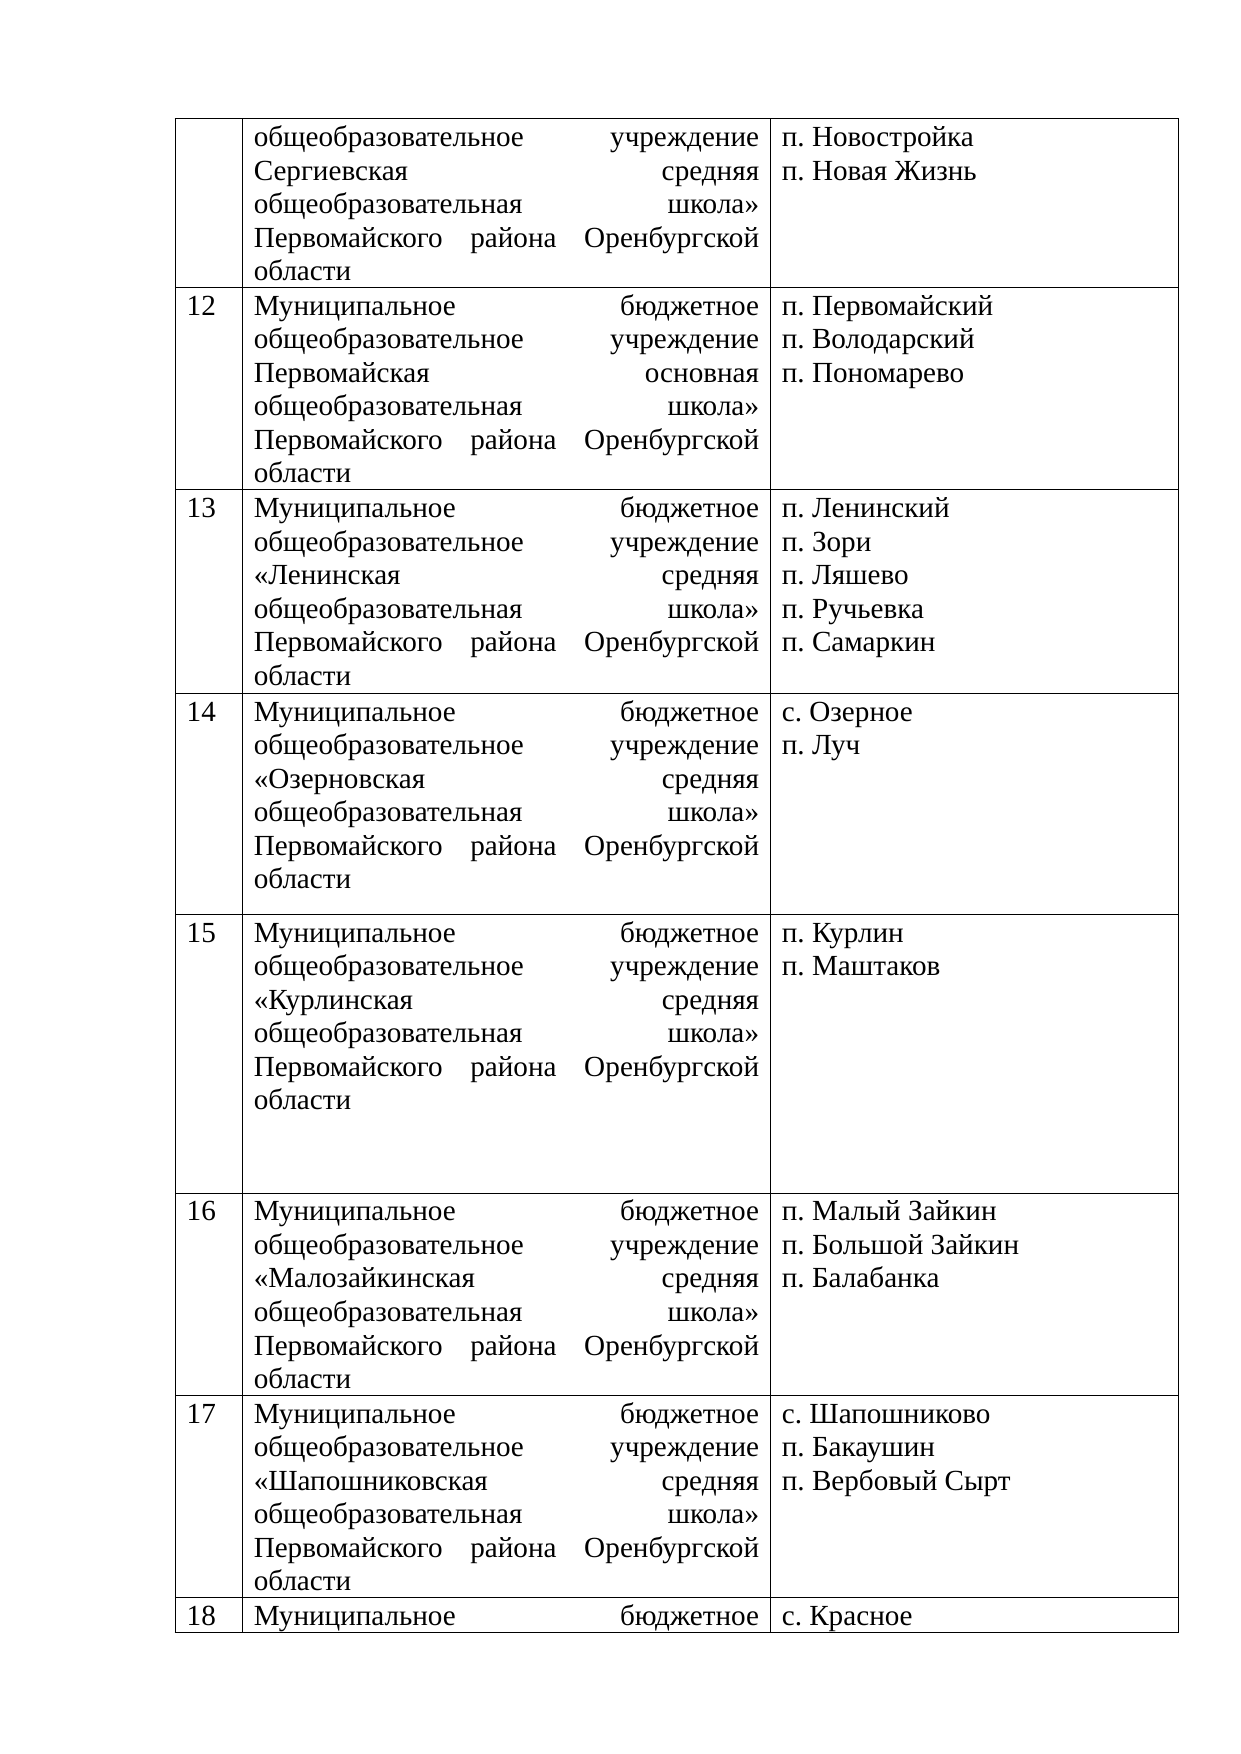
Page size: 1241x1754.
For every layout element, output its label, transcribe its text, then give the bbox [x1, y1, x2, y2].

table_cell Муниципальное бюджетное общеобразовательное учреждение Первомайская основная общеобразовательная школа» Первомайского района Оренбургской области [243, 288, 770, 489]
table_cell Муниципальное бюджетное общеобразовательное учреждение «Озерновская средняя общеобразовательная школа» Первомайского района Оренбургской области [243, 694, 770, 914]
table_cell Муниципальное бюджетное общеобразовательное учреждение «Курлинская средняя общеобразовательная школа» Первомайского района Оренбургской области [243, 915, 770, 1192]
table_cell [243, 119, 770, 287]
table_cell с. Озерное п. Луч [771, 694, 1178, 914]
table_cell 15 [176, 915, 242, 1192]
table_cell 11 [176, 119, 242, 287]
table_cell п. Ленинский п. Зори п. Ляшево п. Ручьевка п. Самаркин [771, 490, 1178, 693]
table_cell 14 [176, 694, 242, 914]
table_cell 12 [176, 288, 242, 489]
table_cell 17 [176, 1396, 242, 1597]
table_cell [771, 119, 1178, 287]
table_cell п. Первомайский п. Володарский п. Пономарево [771, 288, 1178, 489]
table_cell с. Шапошниково п. Бакаушин п. Вербовый Сырт [771, 1396, 1178, 1597]
table_cell 18 [176, 1598, 242, 1632]
table_cell 16 [176, 1194, 242, 1395]
table_cell п. Курлин п. Маштаков [771, 915, 1178, 1192]
table_cell п. Малый Зайкин п. Большой Зайкин п. Балабанка [771, 1194, 1178, 1395]
table_cell Муниципальное бюджетное общеобразовательное учреждение «Малозайкинская средняя общеобразовательная школа» Первомайского района Оренбургской области [243, 1194, 770, 1395]
table_cell Муниципальное бюджетное общеобразовательное учреждение «Ленинская средняя общеобразовательная школа» Первомайского района Оренбургской области [243, 490, 770, 693]
table_cell 13 [176, 490, 242, 693]
table_cell Муниципальное бюджетное общеобразовательное учреждение «Шапошниковская средняя общеобразовательная школа» Первомайского района Оренбургской области [243, 1396, 770, 1597]
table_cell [771, 1598, 1178, 1632]
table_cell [243, 1598, 770, 1632]
